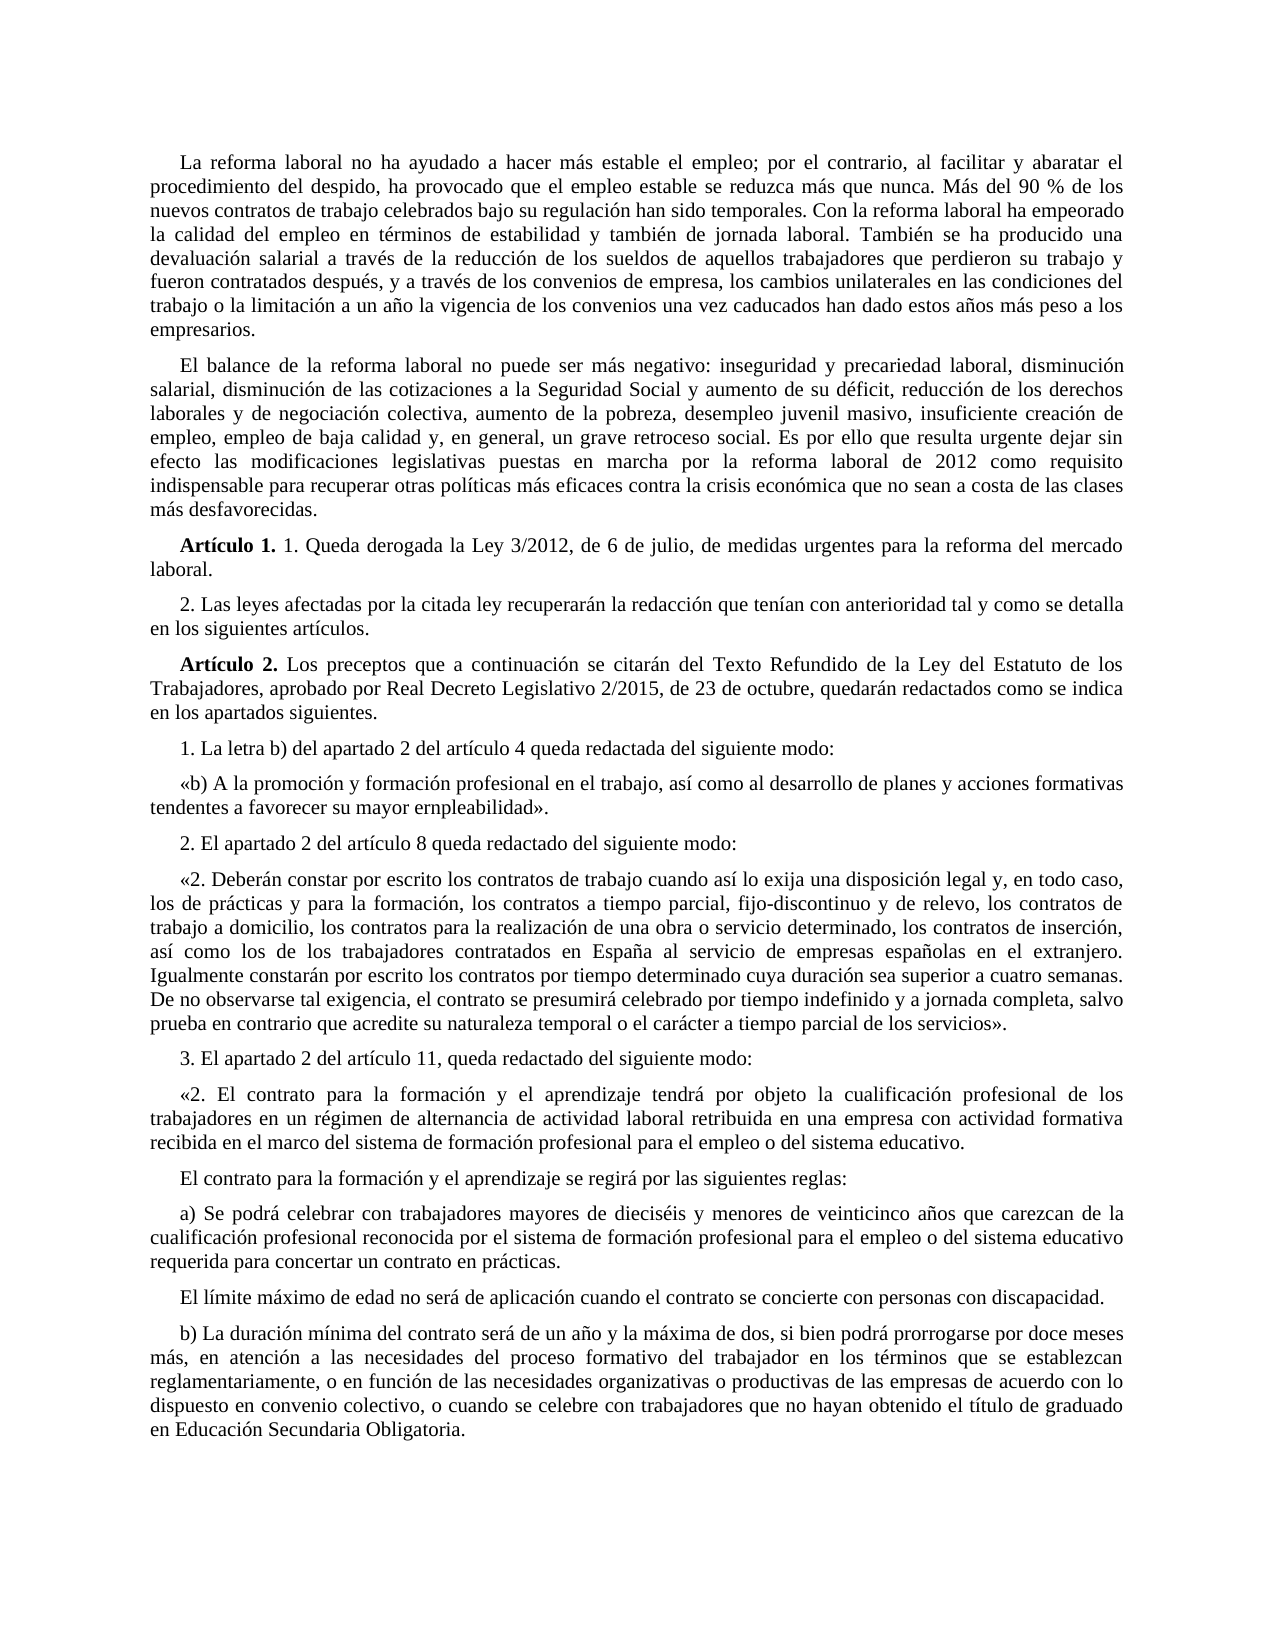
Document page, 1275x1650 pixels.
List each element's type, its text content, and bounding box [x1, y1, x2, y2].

text Artículo 1. 1. Queda derogada la Ley 3/2012, de 6 de julio, de medidas urgentes para la reforma del mercado laboral. [150, 533, 1125, 581]
text 3. El apartado 2 del artículo 11, queda redactado del siguiente modo: [150, 1047, 1125, 1071]
text «2. Deberán constar por escrito los contratos de trabajo cuando así lo exija una disposición legal y, en todo caso, los de prácticas y para la formación, los contratos a tiempo parcial, fijo-discontinuo y de relevo, los contratos de trabajo a domicilio, los contratos para la realización de una obra o servicio determinado, los contratos de inserción, así como los de los trabajadores contratados en España al servicio de empresas españolas en el extranjero. Igualmente constarán por escrito los contratos por tiempo determinado cuya duración sea superior a cuatro semanas. De no observarse tal exigencia, el contrato se presumirá celebrado por tiempo indefinido y a jornada completa, salvo prueba en contrario que acredite su naturaleza temporal o el carácter a tiempo parcial de los servicios». [150, 867, 1125, 1035]
text El balance de la reforma laboral no puede ser más negativo: inseguridad y precariedad laboral, disminución salarial, disminución de las cotizaciones a la Seguridad Social y aumento de su déficit, reducción de los derechos laborales y de negociación colectiva, aumento de la pobreza, desempleo juvenil masivo, insuficiente creación de empleo, empleo de baja calidad y, en general, un grave retroceso social. Es por ello que resulta urgente dejar sin efecto las modificaciones legislativas puestas en marcha por la reforma laboral de 2012 como requisito indispensable para recuperar otras políticas más eficaces contra la crisis económica que no sean a costa de las clases más desfavorecidas. [150, 353, 1125, 521]
text 2. Las leyes afectadas por la citada ley recuperarán la redacción que tenían con anterioridad tal y como se detalla en los siguientes artículos. [150, 593, 1125, 641]
text a) Se podrá celebrar con trabajadores mayores de dieciséis y menores de veinticinco años que carezcan de la cualificación profesional reconocida por el sistema de formación profesional para el empleo o del sistema educativo requerida para concertar un contrato en prácticas. [150, 1202, 1125, 1273]
text «b) A la promoción y formación profesional en el trabajo, así como al desarrollo de planes y acciones formativas tendentes a favorecer su mayor ernpleabilidad». [150, 772, 1125, 819]
text 2. El apartado 2 del artículo 8 queda redactado del siguiente modo: [150, 831, 1125, 855]
text Artículo 2. Los preceptos que a continuación se citarán del Texto Refundido de la Ley del Estatuto de los Trabajadores, aprobado por Real Decreto Legislativo 2/2015, de 23 de octubre, quedarán redactados como se indica en los apartados siguientes. [150, 652, 1125, 724]
text El contrato para la formación y el aprendizaje se regirá por las siguientes reglas: [150, 1166, 1125, 1190]
text La reforma laboral no ha ayudado a hacer más estable el empleo; por el contrario, al facilitar y abaratar el procedimiento del despido, ha provocado que el empleo estable se reduzca más que nunca. Más del 90 % de los nuevos contratos de trabajo celebrados bajo su regulación han sido temporales. Con la reforma laboral ha empeorado la calidad del empleo en términos de estabilidad y también de jornada laboral. También se ha producido una devaluación salarial a través de la reducción de los sueldos de aquellos trabajadores que perdieron su trabajo y fueron contratados después, y a través de los convenios de empresa, los cambios unilaterales en las condiciones del trabajo o la limitación a un año la vigencia de los convenios una vez caducados han dado estos años más peso a los empresarios. [150, 150, 1125, 342]
text «2. El contrato para la formación y el aprendizaje tendrá por objeto la cualificación profesional de los trabajadores en un régimen de alternancia de actividad laboral retribuida en una empresa con actividad formativa recibida en el marco del sistema de formación profesional para el empleo o del sistema educativo. [150, 1082, 1125, 1154]
text b) La duración mínima del contrato será de un año y la máxima de dos, si bien podrá prorrogarse por doce meses más, en atención a las necesidades del proceso formativo del trabajador en los términos que se establezcan reglamentariamente, o en función de las necesidades organizativas o productivas de las empresas de acuerdo con lo dispuesto en convenio colectivo, o cuando se celebre con trabajadores que no hayan obtenido el título de graduado en Educación Secundaria Obligatoria. [150, 1321, 1125, 1441]
text El límite máximo de edad no será de aplicación cuando el contrato se concierte con personas con discapacidad. [150, 1285, 1125, 1309]
text 1. La letra b) del apartado 2 del artículo 4 queda redactada del siguiente modo: [150, 736, 1125, 760]
